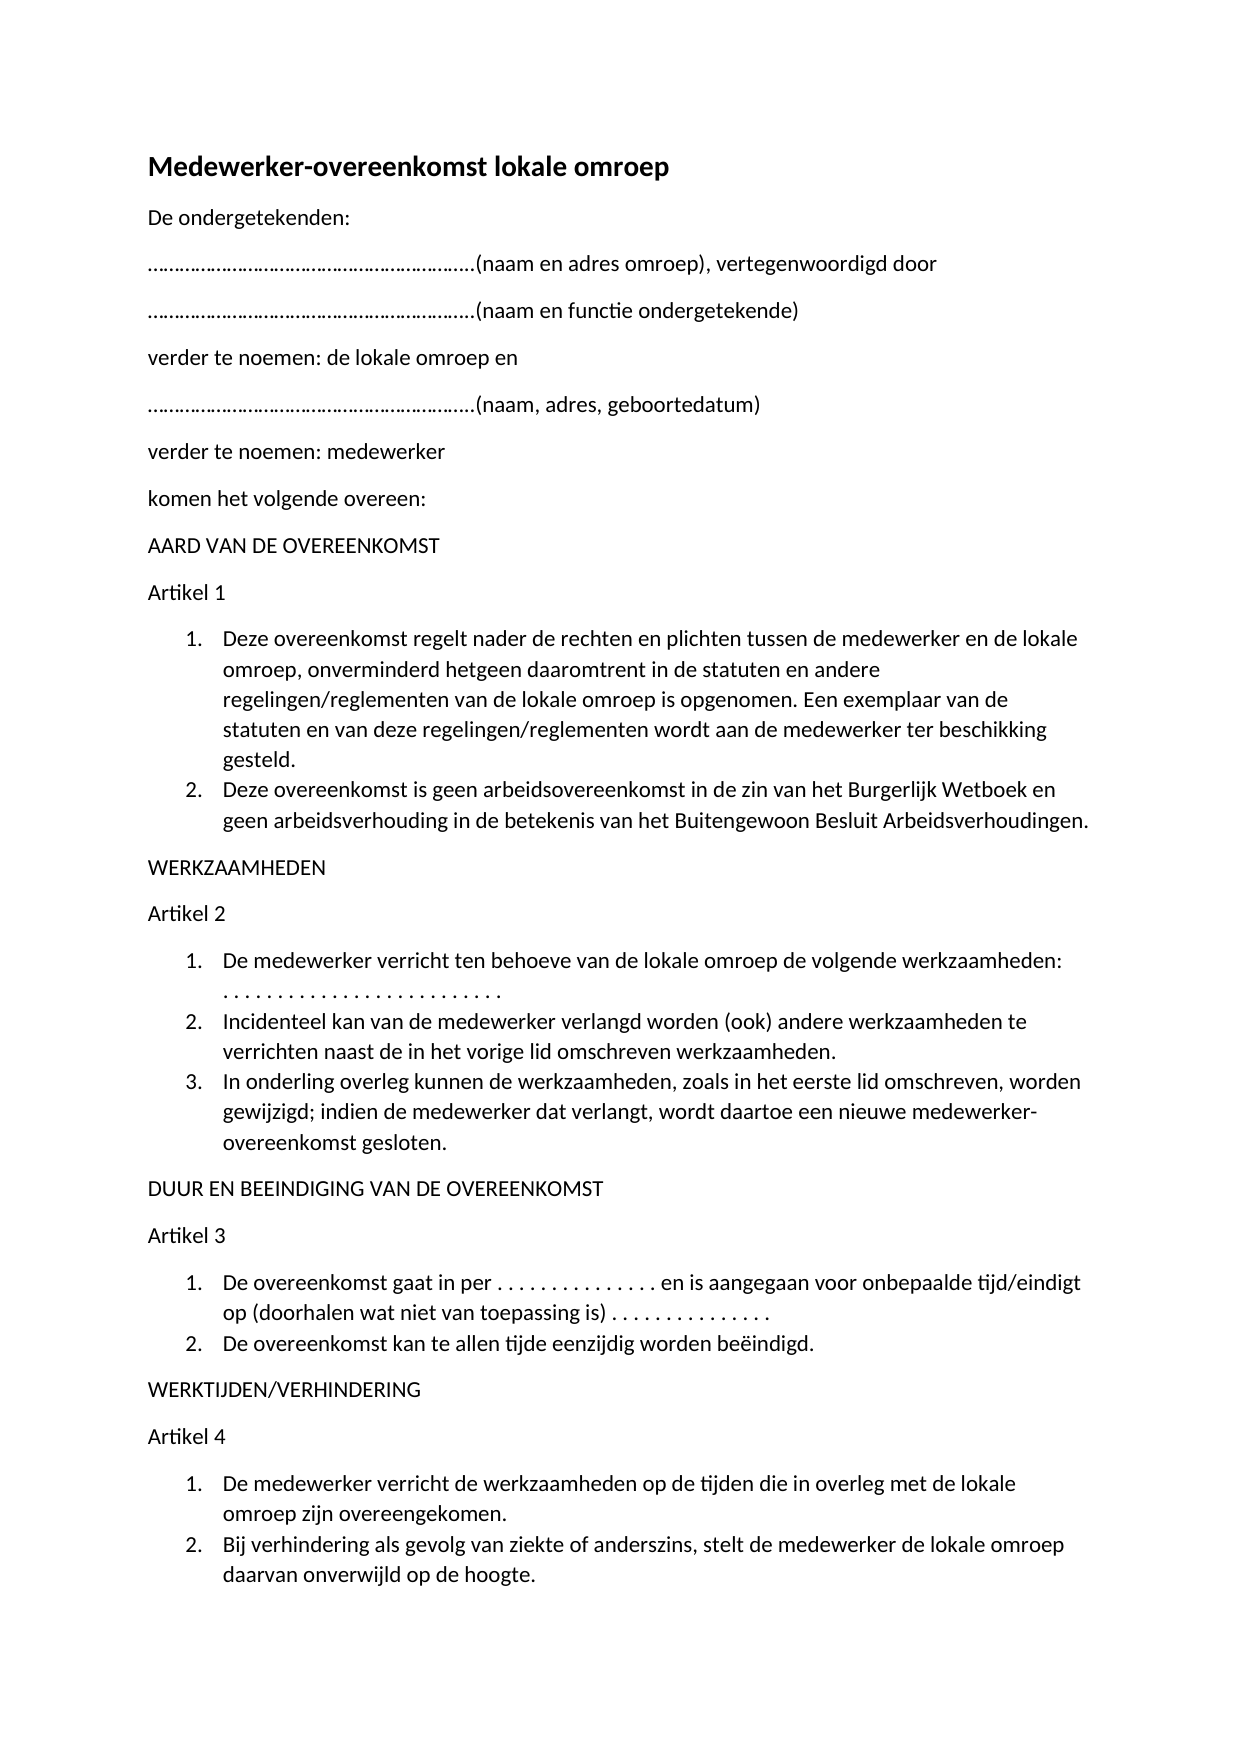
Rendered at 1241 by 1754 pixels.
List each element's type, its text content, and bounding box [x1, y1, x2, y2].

text ……………………………………………………..(naam en functie ondergetekende) [148, 296, 1093, 324]
text ……………………………………………………..(naam, adres, geboortedatum) [148, 390, 1093, 418]
list Bij verhindering als gevolg van ziekte of anderszins, stelt de medewerker de lokale omroep daarvan onverwijld op de hoogte. [185, 1530, 1093, 1588]
text WERKZAAMHEDEN [148, 853, 1093, 881]
list De medewerker verricht ten behoeve van de lokale omroep de volgende werkzaamheden: [185, 946, 1093, 974]
text Artikel 4 [148, 1422, 1093, 1451]
list Deze overeenkomst is geen arbeidsovereenkomst in de zin van het Burgerlijk Wetboek en geen arbeidsverhouding in de betekenis van het Buitengewoon Besluit Arbeidsverhoudingen. [185, 776, 1093, 834]
list De overeenkomst kan te allen tijde eenzijdig worden beëindigd. [185, 1329, 1093, 1357]
list De overeenkomst gaat in per . . . . . . . . . . . . . . . en is aangegaan voor onbepaalde tijd/eindigt op (doorhalen wat niet van toepassing is) . . . . . . . . . . . . . . . [185, 1268, 1093, 1327]
list De medewerker verricht de werkzaamheden op de tijden die in overleg met de lokale omroep zijn overeengekomen. [185, 1469, 1093, 1528]
text verder te noemen: medewerker [148, 437, 1093, 465]
text DUUR EN BEEINDIGING VAN DE OVEREENKOMST [148, 1174, 1093, 1203]
text ……………………………………………………..(naam en adres omroep), vertegenwoordigd door [148, 249, 1093, 278]
text Artikel 1 [148, 578, 1093, 606]
text AARD VAN DE OVEREENKOMST [148, 531, 1093, 559]
text komen het volgende overeen: [148, 484, 1093, 512]
text Artikel 3 [148, 1221, 1093, 1249]
text WERKTIJDEN/VERHINDERING [148, 1376, 1093, 1404]
list Incidenteel kan van de medewerker verlangd worden (ook) andere werkzaamheden te verrichten naast de in het vorige lid omschreven werkzaamheden. [185, 1007, 1093, 1065]
list . . . . . . . . . . . . . . . . . . . . . . . . . . [223, 977, 1093, 1005]
text verder te noemen: de lokale omroep en [148, 343, 1093, 371]
list In onderling overleg kunnen de werkzaamheden, zoals in het eerste lid omschreven, worden gewijzigd; indien de medewerker dat verlangt, wordt daartoe een nieuwe medewerker-overeenkomst gesloten. [185, 1067, 1093, 1156]
text De ondergetekenden: [148, 203, 1093, 231]
text Medewerker-overeenkomst lokale omroep [148, 148, 1093, 183]
text Artikel 2 [148, 899, 1093, 928]
list Deze overeenkomst regelt nader de rechten en plichten tussen de medewerker en de lokale omroep, onverminderd hetgeen daaromtrent in de statuten en andere regelingen/reglementen van de lokale omroep is opgenomen. Een exemplaar van de statuten en van deze regelingen/reglementen wordt aan de medewerker ter beschikking gesteld. [185, 624, 1093, 773]
